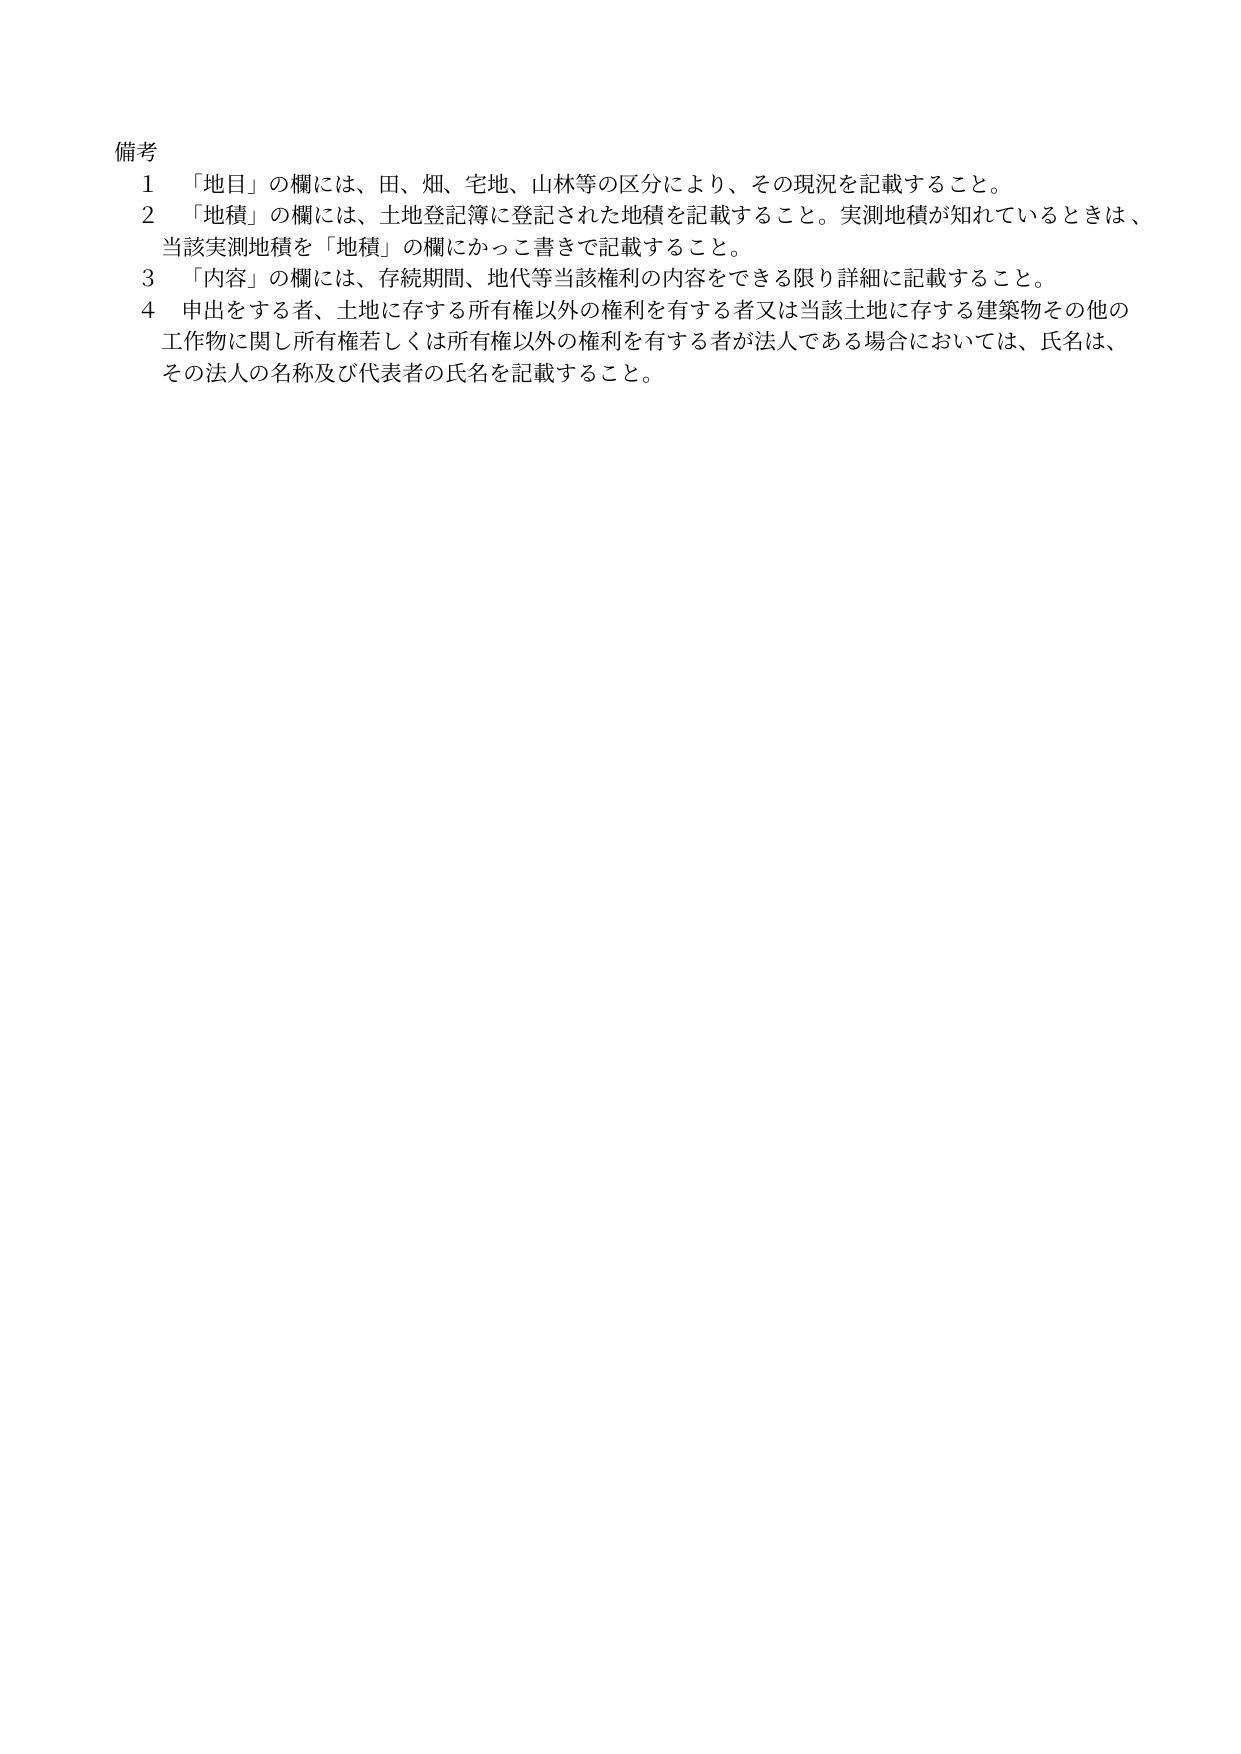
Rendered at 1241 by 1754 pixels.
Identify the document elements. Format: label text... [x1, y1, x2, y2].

text ３ 「内容」の欄には、存続期間、地代等当該権利の内容をできる限り詳細に記載すること。 [137, 261, 1131, 293]
text ４ 申出をする者、土地に存する所有権以外の権利を有する者又は当該土地に存する建築物その他の工作物に関し所有権若しくは所有権以外の権利を有する者が法人である場合においては、氏名は、その法人の名称及び代表者の氏名を記載すること。 [137, 293, 1131, 387]
text ２ 「地積」の欄には、土地登記簿に登記された地積を記載すること。実測地積が知れているときは、当該実測地積を「地積」の欄にかっこ書きで記載すること。 [137, 198, 1131, 261]
text １ 「地目」の欄には、田、畑、宅地、山林等の区分により、その現況を記載すること。 [137, 167, 1131, 198]
text 備考 [114, 136, 1131, 167]
